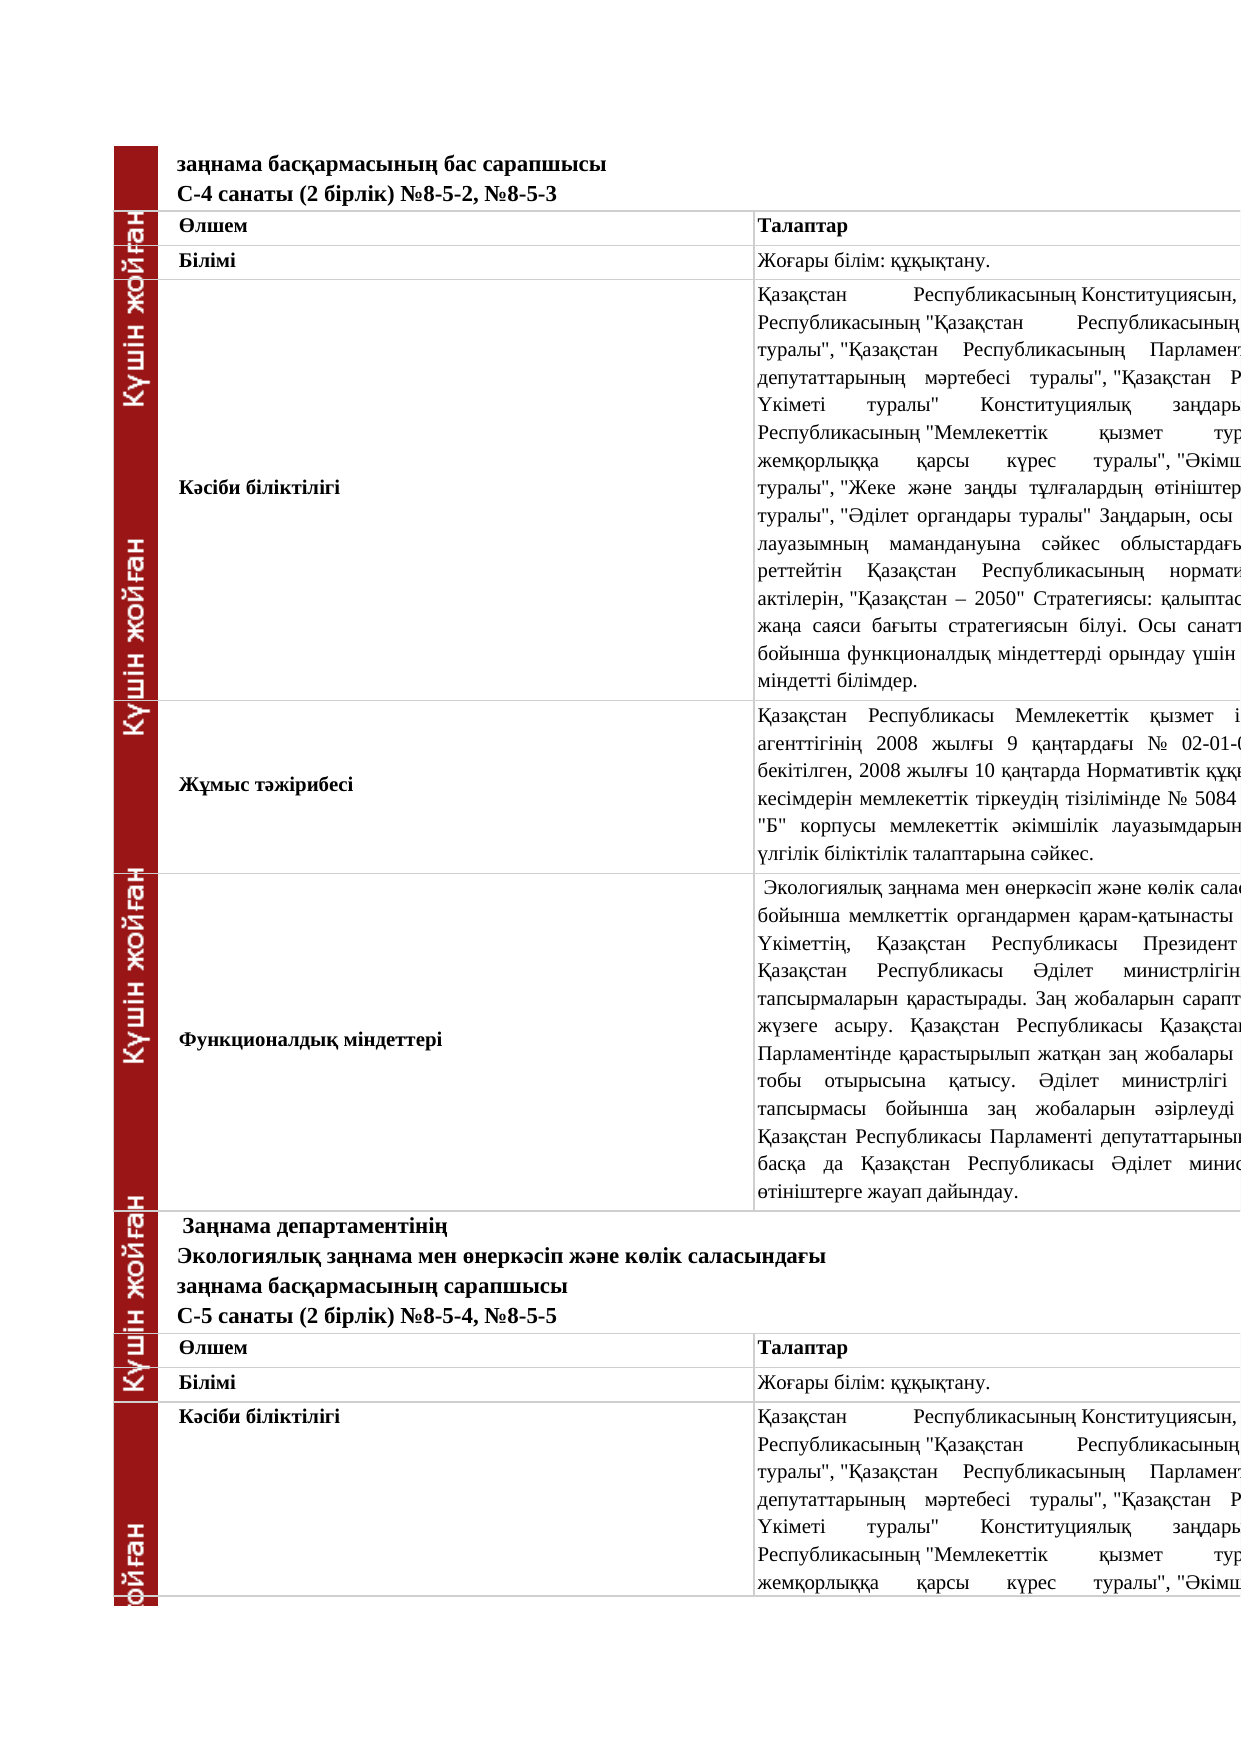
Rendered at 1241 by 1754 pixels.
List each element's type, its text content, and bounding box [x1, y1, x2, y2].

picture [114, 1597, 158, 1606]
table_cell Қазақстан Республикасы Мемлекеттік қызмет істері жөніндегі агенттігінің 2008 жылғы 9 қаңтардағы № 02-01-02/5 бұйрығымен бекітілген, 2008 жылғы 10 қаңтарда Нормативтік құқықтық актілердің кесімдерін мемлекеттік тіркеудің тізілімінде № 5084 болып тіркелген "Б" корпусы мемлекеттік әкімшілік лауазымдарының санаттарына үлгілік біліктілік талаптарына сәйкес. [755, 701, 1240, 872]
table_cell Кәсіби біліктілігі [114, 280, 753, 700]
text Заңнама департаментінің Экологиялық заңнама мен өнеркәсіп және көлік саласындағы заңнама басқармасының сарапшысы С-5 санаты (2 бірлік) №8-5-4, №8-5-5 [112, 1212, 1128, 1329]
table_cell Жұмыс тәжірибесі [114, 701, 753, 872]
table_header Өлшем [114, 212, 753, 245]
picture [114, 1329, 158, 1333]
table_header Талаптар [755, 1334, 1240, 1367]
picture [114, 146, 158, 150]
table_cell Жоғары білім: құқықтану. [755, 246, 1240, 279]
table_header Талаптар [755, 212, 1240, 245]
table_cell Жоғары білім: құқықтану. [755, 1368, 1240, 1401]
table_cell Кәсіби біліктілігі [114, 1403, 753, 1595]
table_cell Білімі [114, 246, 753, 279]
table_cell Экологиялық заңнама мен өнеркәсіп және көлік саласындағы заңнама бойынша мемлкеттік органдармен қарам-қатынасты жүзеге асырады, Үкіметтің, Қазақстан Республикасы Президент Әкімшілігінің, Қазақстан Республикасы Әділет министрлігінің өте қиын тапсырмаларын қарастырады. Заң жобаларын сараптау және келісуді жүзеге асыру. Қазақстан Республикасы Қазақстан Республикасы Парламентінде қарастырылып жатқан заң жобалары бойынша жұмыс тобы отырысына қатысу. Әділет министрлігі басшылығының тапсырмасы бойынша заң жобаларын әзірлеуді жүзеге асыру. Қазақстан Республикасы Парламенті депутаттарының сауалына және басқа да Қазақстан Республикасы Әділет министрлігіне түскен өтініштерге жауап дайындау. [755, 874, 1240, 1210]
table_header Өлшем [114, 1334, 753, 1367]
table_cell Функционалдық міндеттері [114, 874, 753, 1210]
table_cell Білімі [114, 1368, 753, 1401]
